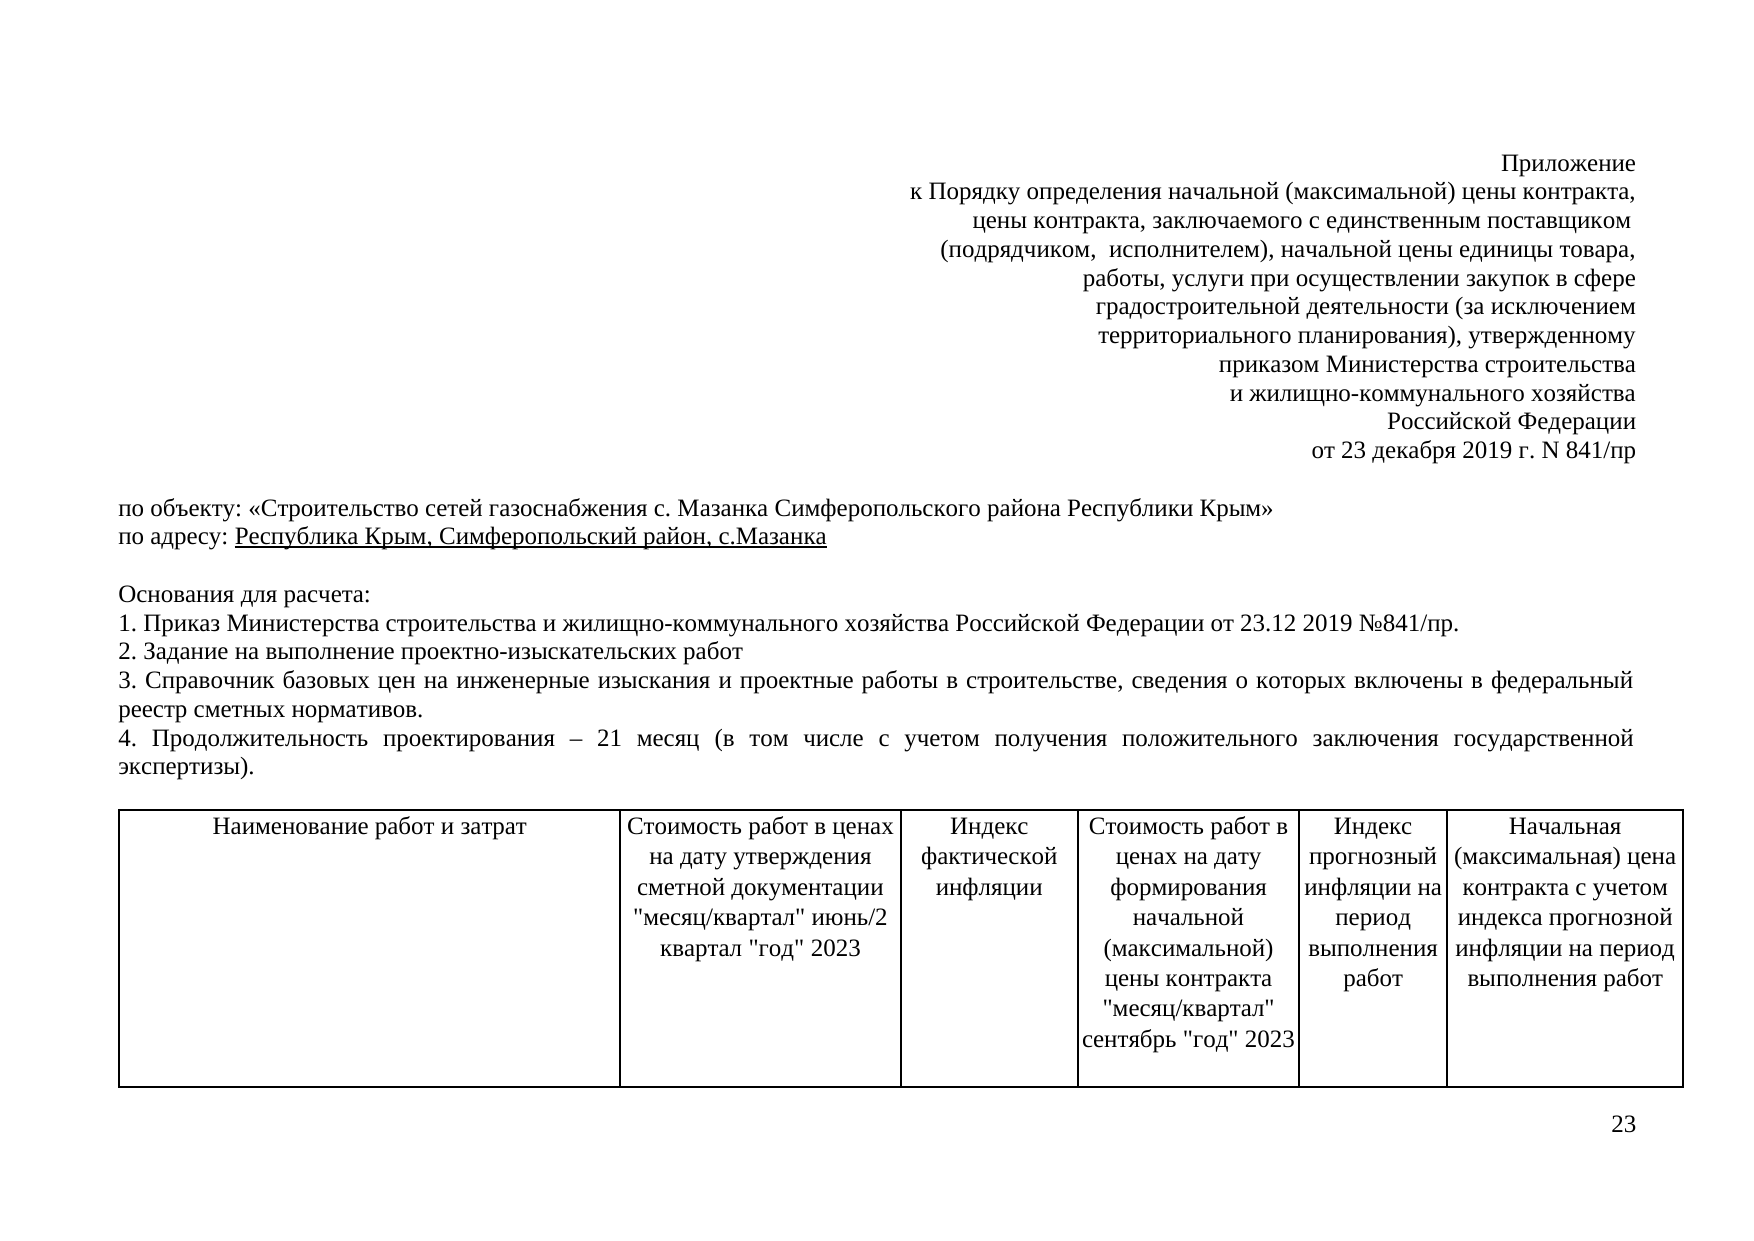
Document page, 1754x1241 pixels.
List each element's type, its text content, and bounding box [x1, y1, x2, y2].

table_header Стоимость работ в ценах на дату формирования начальной (максимальной) цены контракта "месяц/квартал" сентябрь "год" 2023 [1079, 811, 1298, 1086]
text работы, услуги при осуществлении закупок в сфере [118, 263, 1636, 291]
text Приложение [118, 148, 1636, 176]
text 3. Справочник базовых цен на инженерные изыскания и проектные работы в строительстве, сведения о которых включены в федеральный реестр сметных нормативов. [118, 665, 1636, 723]
table_header Стоимость работ в ценах на дату утверждения сметной документации "месяц/квартал" июнь/2 квартал "год" 2023 [621, 811, 900, 1086]
table_header Наименование работ и затрат [120, 811, 619, 1086]
text Российской Федерации [118, 406, 1636, 435]
table_header Начальная (максимальная) цена контракта с учетом индекса прогнозной инфляции на период выполнения работ [1448, 811, 1682, 1086]
text по адресу: Республика Крым, Симферопольский район, с.Мазанка [118, 521, 1636, 550]
text приказом Министерства строительства [118, 349, 1636, 378]
table_header Индекс прогнозный инфляции на период выполнения работ [1300, 811, 1446, 1086]
text от 23 декабря 2019 г. N 841/пр [118, 435, 1636, 464]
text градостроительной деятельности (за исключением [118, 291, 1636, 320]
text Основания для расчета: [118, 579, 1636, 608]
text к Порядку определения начальной (максимальной) цены контракта, [118, 176, 1636, 205]
text цены контракта, заключаемого с единственным поставщиком [118, 205, 1636, 234]
text 2. Задание на выполнение проектно-изыскательских работ [118, 636, 1636, 665]
text 1. Приказ Министерства строительства и жилищно-коммунального хозяйства Российской Федерации от 23.12 2019 №841/пр. [118, 608, 1636, 636]
text территориального планирования), утвержденному [118, 320, 1636, 349]
text по объекту: «Строительство сетей газоснабжения с. Мазанка Симферопольского района Республики Крым» [118, 493, 1636, 521]
text и жилищно-коммунального хозяйства [118, 378, 1636, 406]
text 4. Продолжительность проектирования – 21 месяц (в том числе с учетом получения положительного заключения государственной экспертизы). [118, 723, 1636, 780]
text (подрядчиком, исполнителем), начальной цены единицы товара, [118, 234, 1636, 263]
table_header Индекс фактической инфляции [902, 811, 1077, 1086]
